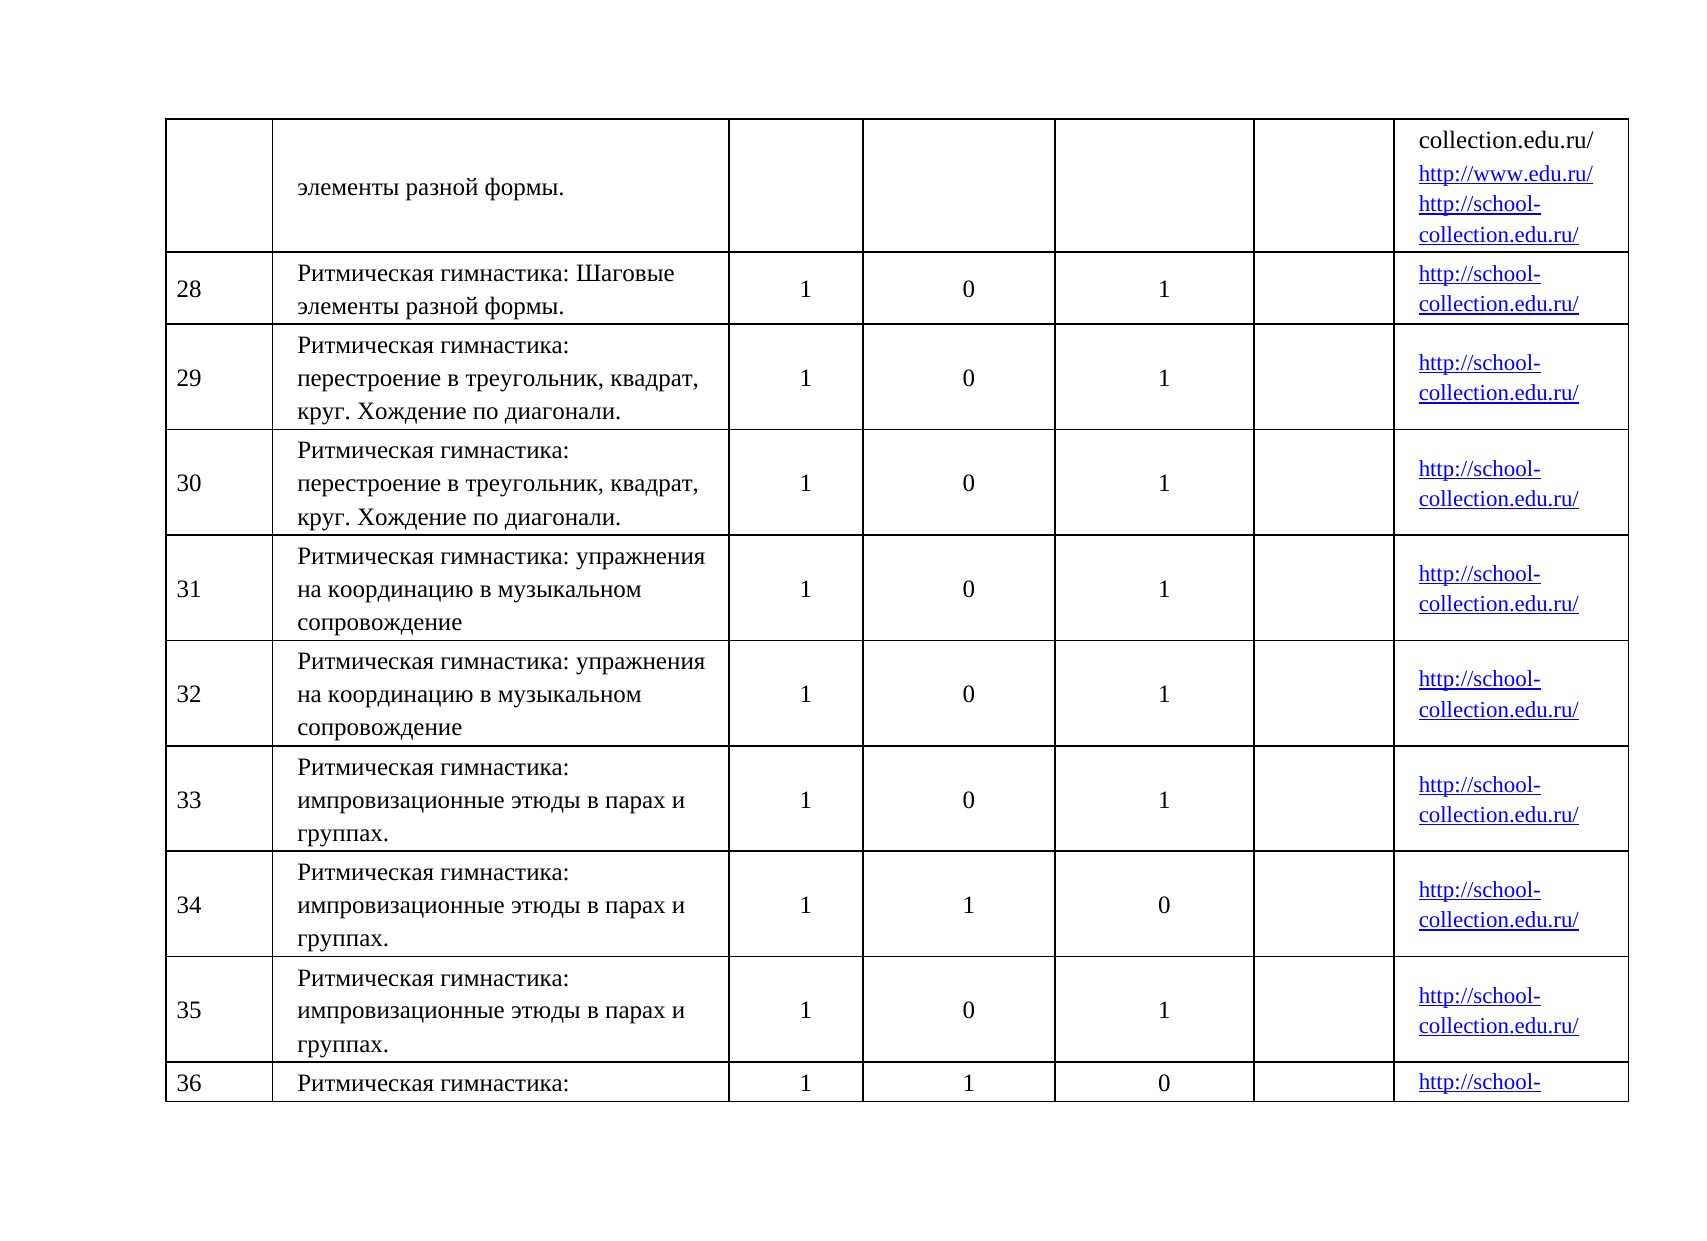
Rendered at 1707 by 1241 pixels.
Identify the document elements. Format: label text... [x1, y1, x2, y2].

table_cell Ритмическая гимнастика: перестроение в треугольник, квадрат, круг. Хождение по диагонали. [273, 430, 728, 534]
table_cell [1255, 641, 1393, 745]
table_cell 1 [730, 852, 862, 956]
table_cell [273, 253, 728, 323]
table_cell 27 [167, 120, 272, 251]
table_cell 1 [1056, 957, 1253, 1061]
table_cell 0 [864, 253, 1054, 323]
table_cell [1395, 120, 1628, 251]
table_cell Ритмическая гимнастика: перестроение в треугольник, квадрат, круг. Хождение по диагонали. [273, 325, 728, 429]
table_cell 0 [864, 325, 1054, 429]
table_cell [1255, 536, 1393, 639]
table_cell 1 [864, 852, 1054, 956]
table_cell Ритмическая гимнастика: упражнения на координацию в музыкальном сопровождение [273, 536, 728, 639]
table_cell http://school-collection.edu.ru/ [1395, 253, 1628, 323]
table_cell 1 [730, 747, 862, 850]
table_cell http://school-collection.edu.ru/ [1395, 957, 1628, 1061]
table_cell http://school-collection.edu.ru/ [1395, 641, 1628, 745]
table_cell 31 [167, 536, 272, 639]
table_cell 1 [730, 253, 862, 323]
table_cell [1255, 430, 1393, 534]
table_cell 0 [864, 120, 1054, 251]
table_cell 1 [730, 957, 862, 1061]
table_cell 1 [730, 430, 862, 534]
table_cell 28 [167, 253, 272, 323]
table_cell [273, 957, 728, 1061]
table_cell http://school-collection.edu.ru/ [1395, 325, 1628, 429]
table_cell Ритмическая гимнастика: импровизационные этюды в парах и группах. [273, 852, 728, 956]
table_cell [1395, 1063, 1628, 1101]
table_cell http://school-collection.edu.ru/ [1395, 747, 1628, 850]
table_cell 0 [864, 747, 1054, 850]
table_cell 0 [864, 641, 1054, 745]
table_cell [1255, 957, 1393, 1061]
table_cell 0 [1056, 1063, 1253, 1101]
table_cell 1 [730, 641, 862, 745]
table_cell 1 [1056, 430, 1253, 534]
table_cell 1 [1056, 253, 1253, 323]
table_cell 36 [167, 1063, 272, 1101]
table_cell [273, 120, 728, 251]
table_cell 0 [864, 536, 1054, 639]
table_cell [1255, 1063, 1393, 1101]
table_cell 0 [1056, 852, 1253, 956]
table_cell 1 [730, 120, 862, 251]
table_cell [1255, 852, 1393, 956]
table_cell http://school-collection.edu.ru/ [1395, 536, 1628, 639]
table_cell Ритмическая гимнастика: импровизационные этюды в парах и группах. [273, 747, 728, 850]
table_cell 1 [1056, 120, 1253, 251]
table_cell 1 [864, 1063, 1054, 1101]
table_cell http://school-collection.edu.ru/ [1395, 430, 1628, 534]
table_cell 0 [864, 430, 1054, 534]
table_cell 1 [730, 1063, 862, 1101]
table_cell [1255, 120, 1393, 251]
table_cell 35 [167, 957, 272, 1061]
table_cell 34 [167, 852, 272, 956]
table_cell 1 [730, 536, 862, 639]
table_cell 29 [167, 325, 272, 429]
table_cell 32 [167, 641, 272, 745]
table_cell 0 [864, 957, 1054, 1061]
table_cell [273, 1063, 728, 1101]
table_cell [1255, 325, 1393, 429]
table_cell http://school-collection.edu.ru/ [1395, 852, 1628, 956]
table_cell 1 [1056, 641, 1253, 745]
table_cell [1255, 253, 1393, 323]
table_cell 1 [1056, 536, 1253, 639]
table_cell 33 [167, 747, 272, 850]
table_cell [1255, 747, 1393, 850]
table_cell 1 [730, 325, 862, 429]
table_cell 1 [1056, 747, 1253, 850]
table_cell 30 [167, 430, 272, 534]
table_cell 1 [1056, 325, 1253, 429]
table_cell Ритмическая гимнастика: упражнения на координацию в музыкальном сопровождение [273, 641, 728, 745]
